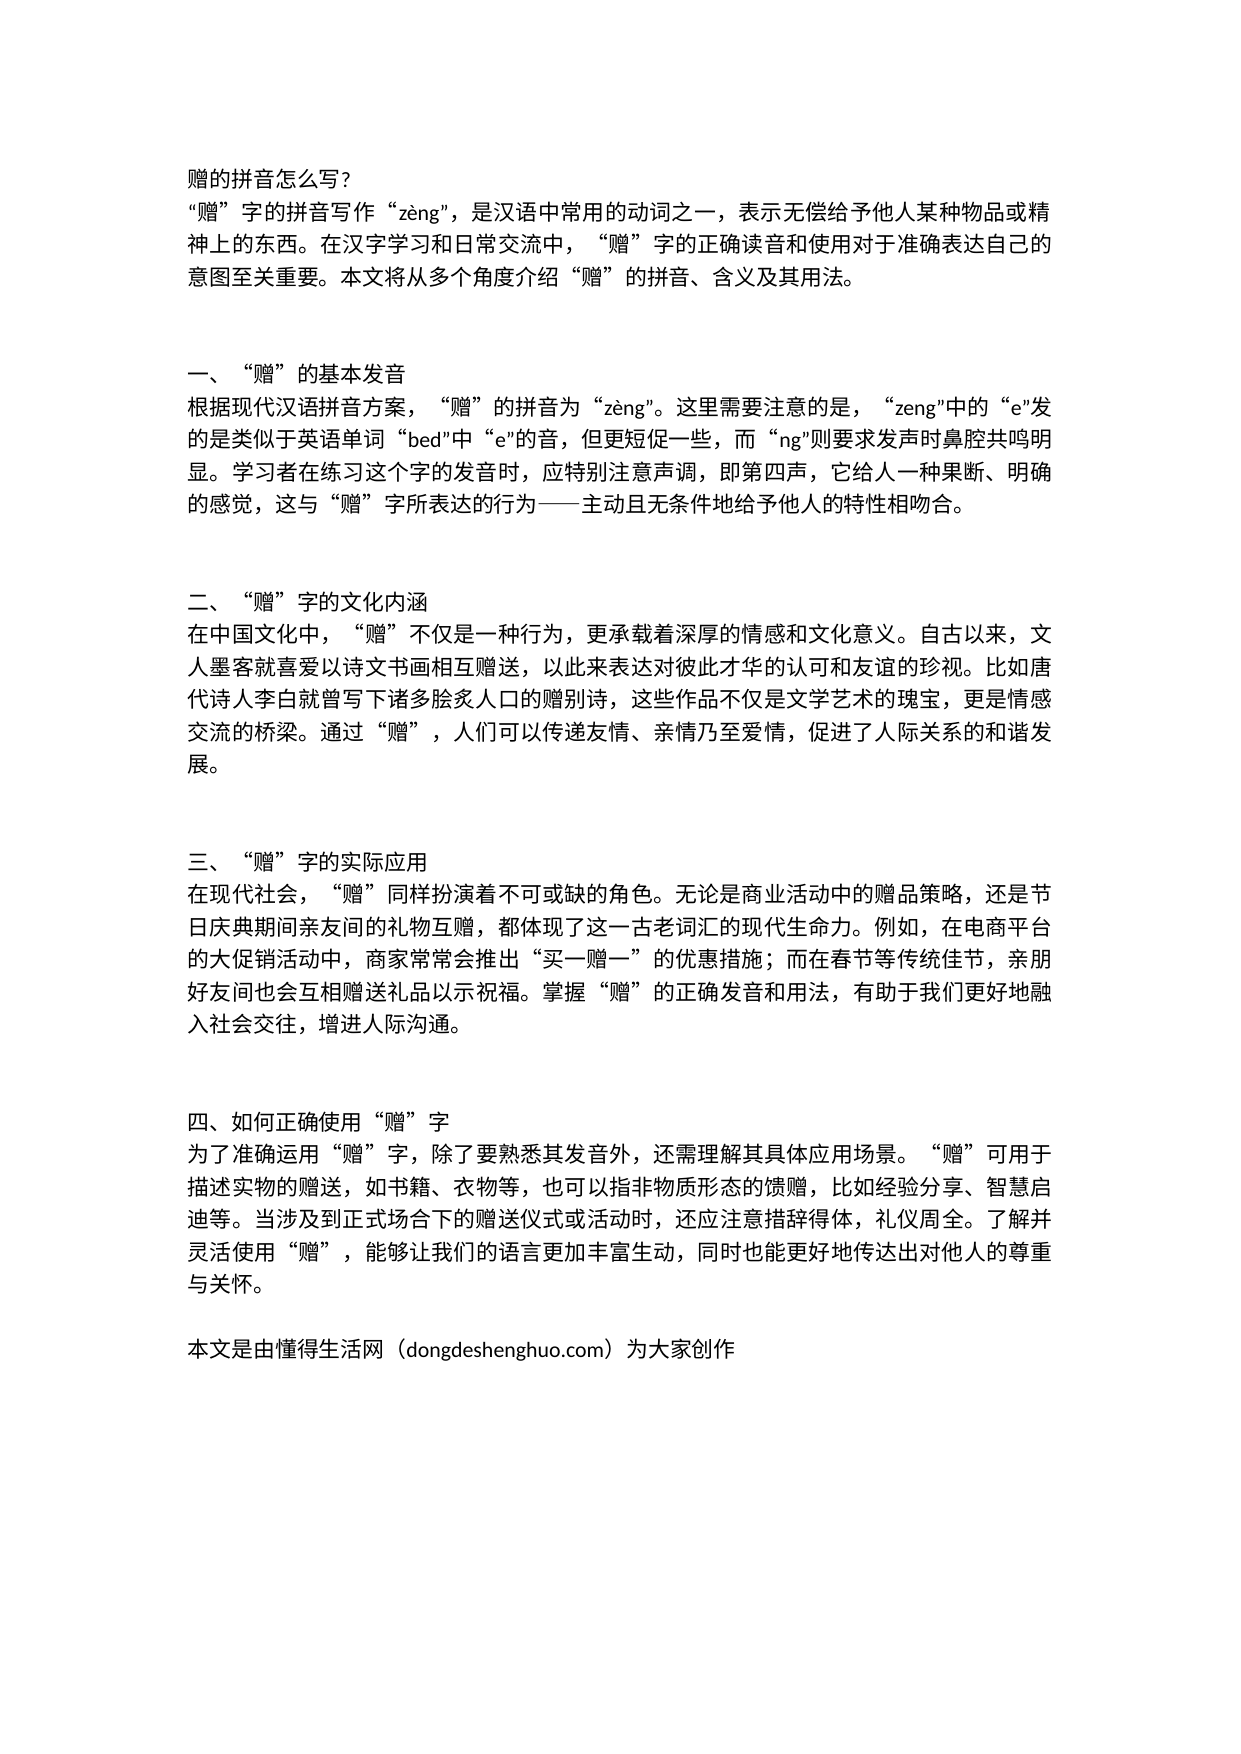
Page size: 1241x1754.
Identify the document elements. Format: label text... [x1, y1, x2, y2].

text “赠”字的拼音写作“zèng”，是汉语中常用的动词之一，表示无偿给予他人某种物品或精神上的东西。在汉字学习和日常交流中，“赠”字的正确读音和使用对于准确表达自己的意图至关重要。本文将从多个角度介绍“赠”的拼音、含义及其用法。 [187, 194, 1053, 292]
text 在中国文化中，“赠”不仅是一种行为，更承载着深厚的情感和文化意义。自古以来，文人墨客就喜爱以诗文书画相互赠送，以此来表达对彼此才华的认可和友谊的珍视。比如唐代诗人李白就曾写下诸多脍炙人口的赠别诗，这些作品不仅是文学艺术的瑰宝，更是情感交流的桥梁。通过“赠”，人们可以传递友情、亲情乃至爱情，促进了人际关系的和谐发展。 [187, 617, 1053, 779]
text 一、“赠”的基本发音 [187, 357, 1053, 389]
text 三、“赠”字的实际应用 [187, 844, 1053, 877]
text 为了准确运用“赠”字，除了要熟悉其发音外，还需理解其具体应用场景。“赠”可用于描述实物的赠送，如书籍、衣物等，也可以指非物质形态的馈赠，比如经验分享、智慧启迪等。当涉及到正式场合下的赠送仪式或活动时，还应注意措辞得体，礼仪周全。了解并灵活使用“赠”，能够让我们的语言更加丰富生动，同时也能更好地传达出对他人的尊重与关怀。 [187, 1137, 1053, 1299]
text 根据现代汉语拼音方案，“赠”的拼音为“zèng”。这里需要注意的是，“zeng”中的“e”发的是类似于英语单词“bed”中“e”的音，但更短促一些，而“ng”则要求发声时鼻腔共鸣明显。学习者在练习这个字的发音时，应特别注意声调，即第四声，它给人一种果断、明确的感觉，这与“赠”字所表达的行为——主动且无条件地给予他人的特性相吻合。 [187, 389, 1053, 519]
text 赠的拼音怎么写? [187, 162, 1053, 194]
text 四、如何正确使用“赠”字 [187, 1104, 1053, 1137]
text 在现代社会，“赠”同样扮演着不可或缺的角色。无论是商业活动中的赠品策略，还是节日庆典期间亲友间的礼物互赠，都体现了这一古老词汇的现代生命力。例如，在电商平台的大促销活动中，商家常常会推出“买一赠一”的优惠措施；而在春节等传统佳节，亲朋好友间也会互相赠送礼品以示祝福。掌握“赠”的正确发音和用法，有助于我们更好地融入社会交往，增进人际沟通。 [187, 877, 1053, 1039]
text 二、“赠”字的文化内涵 [187, 584, 1053, 617]
text 本文是由懂得生活网（dongdeshenghuo.com）为大家创作 [187, 1332, 1053, 1364]
